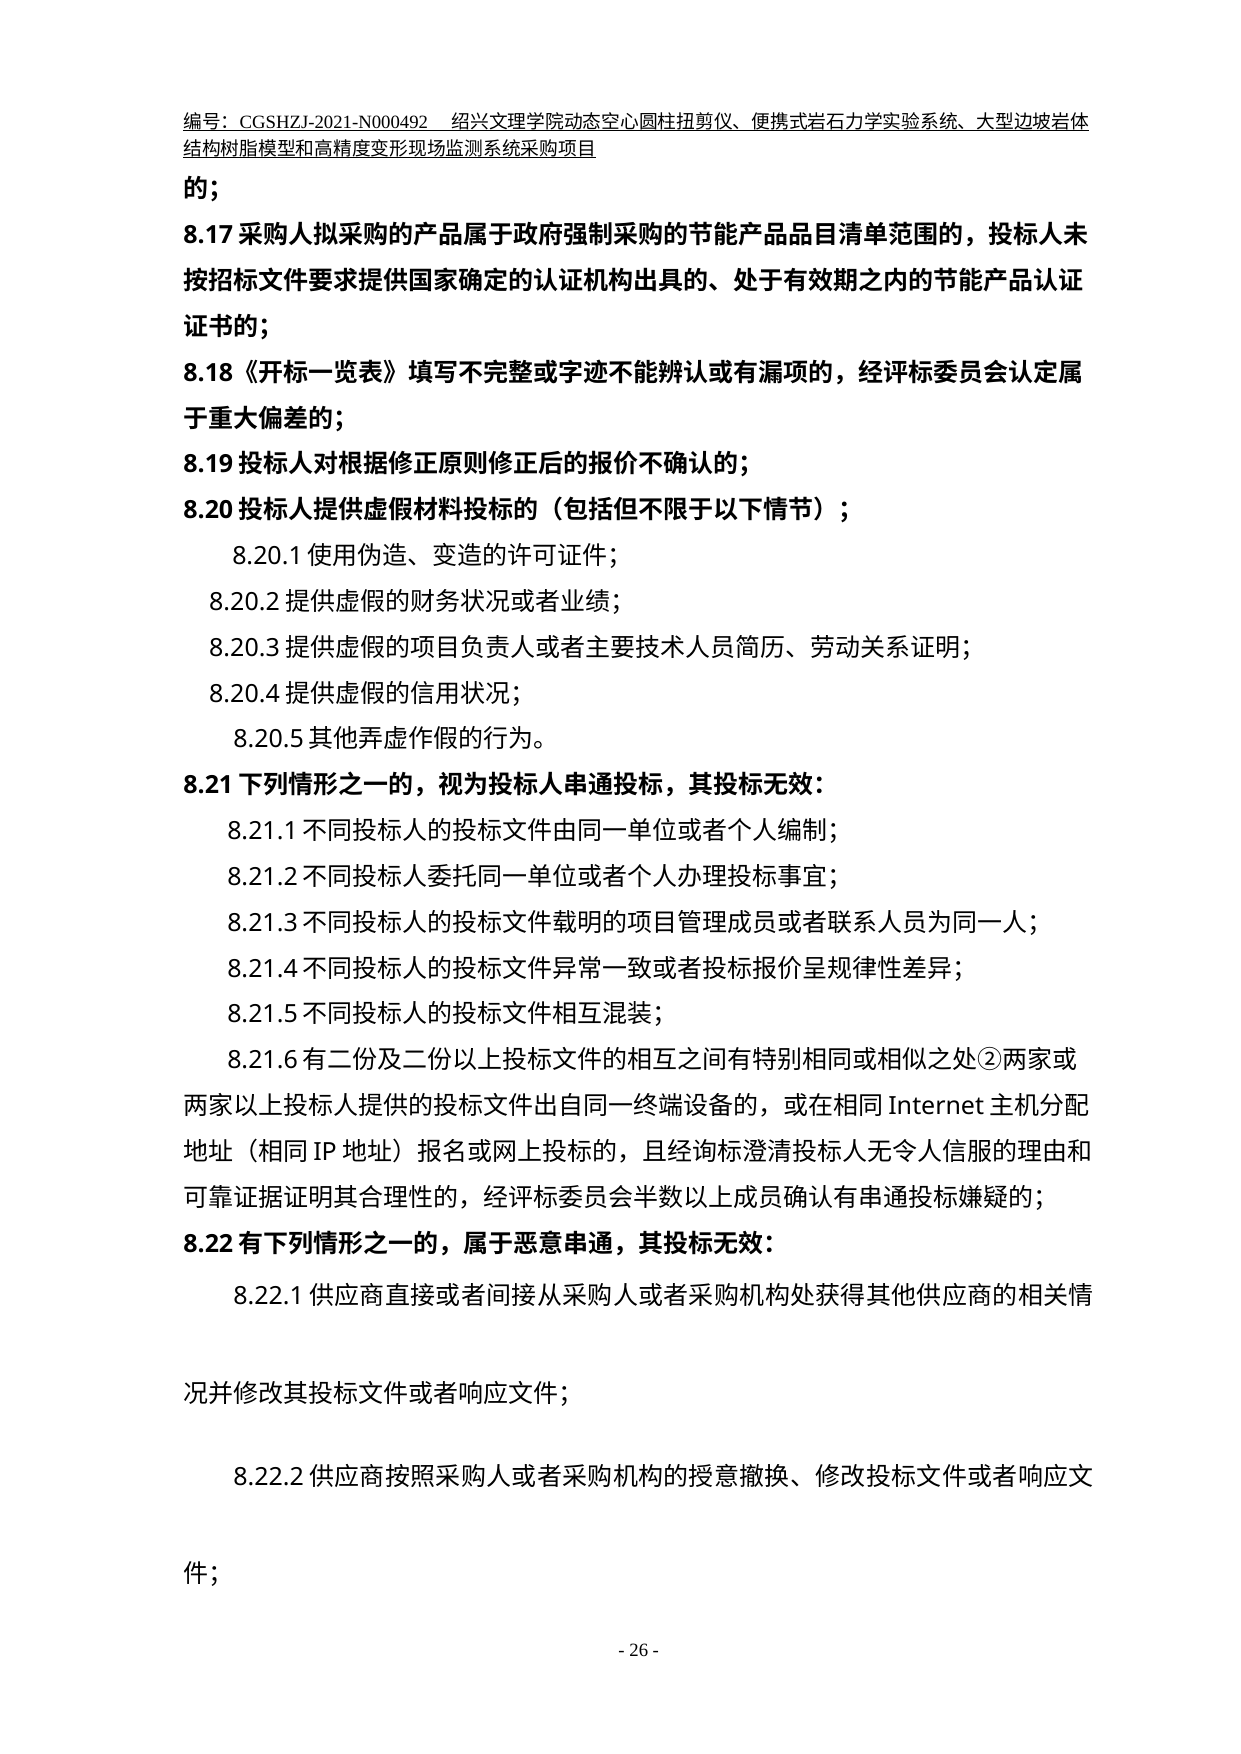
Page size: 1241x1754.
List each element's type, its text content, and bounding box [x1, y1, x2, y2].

text 8.22.2供应商按照采购人或者采购机构的授意撤换、修改投标文件或者响应文件； [183, 1442, 1094, 1604]
text 8.20.4提供虚假的信用状况； [183, 665, 1094, 711]
text 8.21.3不同投标人的投标文件载明的项目管理成员或者联系人员为同一人； [183, 894, 1094, 940]
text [183, 161, 1094, 207]
text 8.19投标人对根据修正原则修正后的报价不确认的； [183, 436, 1094, 482]
text 8.18《开标一览表》填写不完整或字迹不能辨认或有漏项的，经评标委员会认定属于重大偏差的； [183, 344, 1094, 436]
text 8.22有下列情形之一的，属于恶意串通，其投标无效： [183, 1215, 1094, 1261]
text 8.20.2提供虚假的财务状况或者业绩； [183, 574, 1094, 619]
text 8.20.1使用伪造、变造的许可证件； [183, 528, 1094, 574]
text 8.21.1不同投标人的投标文件由同一单位或者个人编制； [183, 803, 1094, 849]
text 8.22.1供应商直接或者间接从采购人或者采购机构处获得其他供应商的相关情况并修改其投标文件或者响应文件； [183, 1261, 1094, 1424]
text 8.21下列情形之一的，视为投标人串通投标，其投标无效： [183, 757, 1094, 803]
text 8.17采购人拟采购的产品属于政府强制采购的节能产品品目清单范围的，投标人未按招标文件要求提供国家确定的认证机构出具的、处于有效期之内的节能产品认证证书的； [183, 207, 1094, 344]
text 8.20投标人提供虚假材料投标的（包括但不限于以下情节）； [183, 482, 1094, 528]
text 8.21.6有二份及二份以上投标文件的相互之间有特别相同或相似之处②两家或两家以上投标人提供的投标文件出自同一终端设备的，或在相同Internet主机分配地址（相同IP地址）报名或网上投标的，且经询标澄清投标人无令人信服的理由和可靠证据证明其合理性的，经评标委员会半数以上成员确认有串通投标嫌疑的； [183, 1032, 1094, 1215]
text 8.21.4不同投标人的投标文件异常一致或者投标报价呈规律性差异； [183, 940, 1094, 986]
text 8.21.2不同投标人委托同一单位或者个人办理投标事宜； [183, 849, 1094, 894]
text 8.20.5其他弄虚作假的行为。 [183, 711, 1094, 757]
text 8.21.5不同投标人的投标文件相互混装； [183, 986, 1094, 1032]
text 8.20.3提供虚假的项目负责人或者主要技术人员简历、劳动关系证明； [183, 619, 1094, 665]
